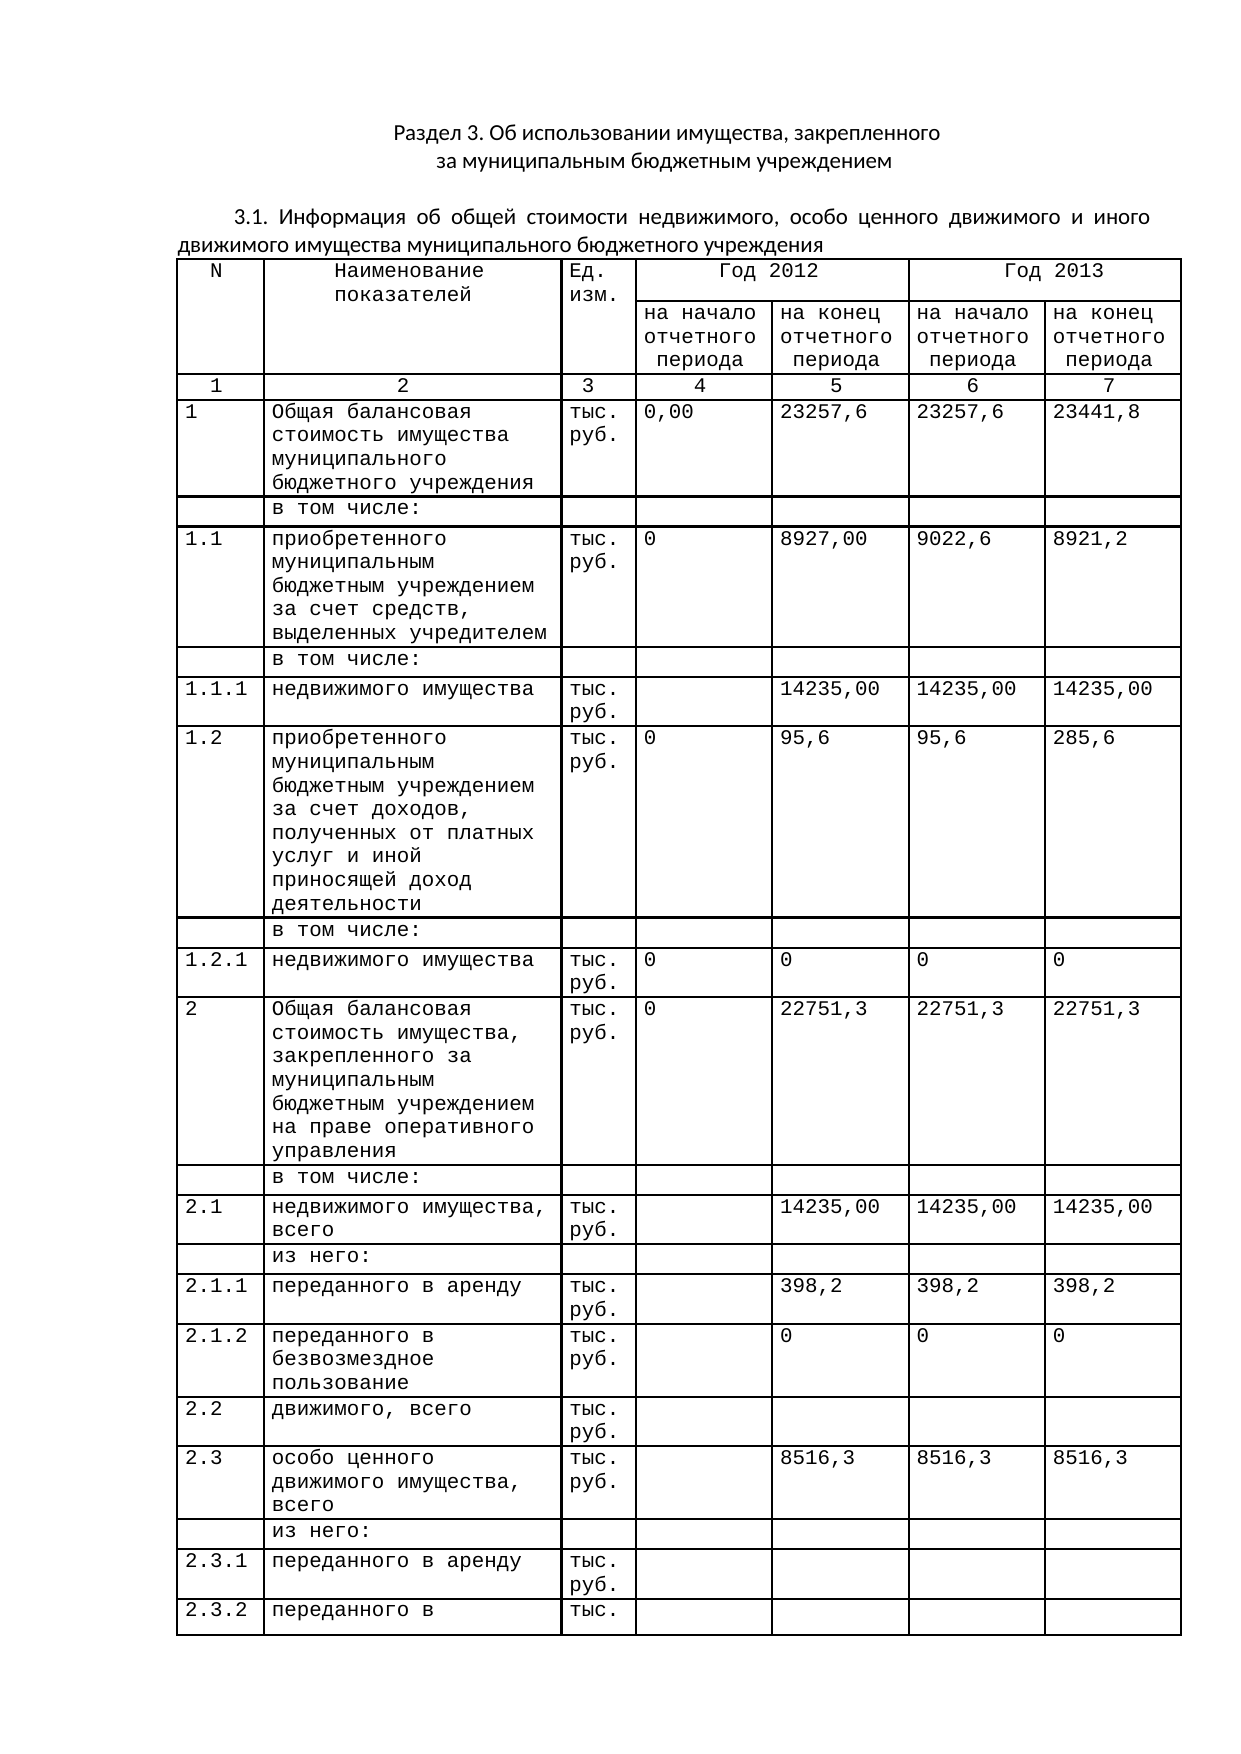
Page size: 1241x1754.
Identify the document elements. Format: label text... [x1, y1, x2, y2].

table_cell 0 [637, 727, 771, 916]
table_cell [563, 498, 635, 525]
table_cell Общая балансовая стоимость имущества, закрепленного за муниципальным бюджетным учреждением на праве оперативного управления [265, 998, 560, 1163]
table_cell 2.1 [178, 1196, 263, 1243]
table_cell 1 [178, 401, 263, 495]
table_cell тыс. руб. [563, 1600, 635, 1634]
table_cell [637, 1325, 771, 1396]
table_cell 2.3.1 [178, 1550, 263, 1597]
table_cell 14235,00 [1046, 1196, 1180, 1243]
table_cell особо ценного движимого имущества, всего [265, 1447, 560, 1518]
table_cell 14235,00 [910, 1196, 1044, 1243]
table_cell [265, 1600, 560, 1634]
table_cell 1.2.1 [178, 949, 263, 996]
text 3.1. Информация об общей стоимости недвижимого, особо ценного движимого и иного движимого имущества муниципального бюджетного учреждения [177, 202, 1152, 258]
table_cell [910, 648, 1044, 676]
table_cell [637, 1550, 771, 1597]
table_cell в том числе: [265, 648, 560, 676]
table_cell [563, 1520, 635, 1548]
table_cell 23257,6 [773, 401, 908, 495]
table_cell 285,6 [1046, 727, 1180, 916]
table_cell [773, 1520, 908, 1548]
table_cell [563, 1166, 635, 1194]
table_cell [773, 1600, 908, 1634]
table_cell приобретенного муниципальным бюджетным учреждением за счет средств, выделенных учредителем [265, 528, 560, 646]
table_cell 0,00 [637, 401, 771, 495]
table_cell 0 [910, 949, 1044, 996]
table_cell [637, 1520, 771, 1548]
table_cell 14235,00 [773, 1196, 908, 1243]
table_cell [773, 1398, 908, 1445]
table_cell [910, 919, 1044, 947]
table_cell [637, 1245, 771, 1273]
table_cell [910, 1550, 1044, 1597]
table_cell 0 [637, 998, 771, 1163]
table_cell на начало отчетного периода [910, 302, 1044, 373]
table_cell 8516,3 [1046, 1447, 1180, 1518]
table_cell 1.1.1 [178, 678, 263, 725]
table_cell приобретенного муниципальным бюджетным учреждением за счет доходов, полученных от платных услуг и иной приносящей доход деятельности [265, 727, 560, 916]
table_cell 4 [637, 375, 771, 399]
table_cell 22751,3 [910, 998, 1044, 1163]
table_cell 95,6 [910, 727, 1044, 916]
table_cell [773, 919, 908, 947]
table_cell 0 [1046, 1325, 1180, 1396]
table_cell в том числе: [265, 919, 560, 947]
table_cell [773, 1550, 908, 1597]
table_cell [773, 648, 908, 676]
table_cell [910, 498, 1044, 525]
table_cell 2.3 [178, 1447, 263, 1518]
table_header N [178, 260, 263, 373]
table_cell 0 [637, 949, 771, 996]
table_cell [637, 498, 771, 525]
table_cell [1046, 1520, 1180, 1548]
table_cell недвижимого имущества [265, 949, 560, 996]
table_cell [1046, 648, 1180, 676]
table_cell [637, 1166, 771, 1194]
table_cell 5 [773, 375, 908, 399]
table_cell [773, 1166, 908, 1194]
table_cell на конец отчетного периода [1046, 302, 1180, 373]
table_cell [910, 1600, 1044, 1634]
table_cell [178, 498, 263, 525]
table_cell 398,2 [773, 1275, 908, 1322]
table_cell [637, 919, 771, 947]
table_cell [1046, 919, 1180, 947]
table_cell 14235,00 [773, 678, 908, 725]
table_cell [910, 1520, 1044, 1548]
table_cell 14235,00 [1046, 678, 1180, 725]
table_cell 398,2 [1046, 1275, 1180, 1322]
table_cell [563, 648, 635, 676]
table_cell [1046, 1166, 1180, 1194]
table_cell в том числе: [265, 1166, 560, 1194]
table_cell 9022,6 [910, 528, 1044, 646]
table_cell [637, 648, 771, 676]
table_cell [178, 919, 263, 947]
table_header Год 2013 [910, 260, 1180, 300]
table_cell [178, 1245, 263, 1273]
table_cell [910, 1166, 1044, 1194]
table_cell 8927,00 [773, 528, 908, 646]
table_cell [178, 1166, 263, 1194]
table_cell 2.2 [178, 1398, 263, 1445]
table_cell 1 [178, 375, 263, 399]
table_cell тыс. руб. [563, 401, 635, 495]
table_cell тыс. руб. [563, 1447, 635, 1518]
table_cell тыс. руб. [563, 1275, 635, 1322]
table_cell 2 [178, 998, 263, 1163]
table_cell [910, 1245, 1044, 1273]
table_cell 3 [563, 375, 635, 399]
table_header Ед. изм. [563, 260, 635, 373]
table_cell на начало отчетного периода [637, 302, 771, 373]
table_header Наименование показателей [265, 260, 560, 373]
table_cell 23257,6 [910, 401, 1044, 495]
table_cell 0 [1046, 949, 1180, 996]
table_header Год 2012 [637, 260, 908, 300]
table_cell тыс. руб. [563, 998, 635, 1163]
table_cell [637, 1447, 771, 1518]
table_cell 8516,3 [773, 1447, 908, 1518]
table_cell тыс. руб. [563, 1196, 635, 1243]
table_cell [637, 1398, 771, 1445]
table_cell [178, 1520, 263, 1548]
table_cell [1046, 1398, 1180, 1445]
table_cell [1046, 1600, 1180, 1634]
table_cell 0 [637, 528, 771, 646]
table_cell 7 [1046, 375, 1180, 399]
table_cell 8516,3 [910, 1447, 1044, 1518]
table_cell 0 [910, 1325, 1044, 1396]
table_cell 23441,8 [1046, 401, 1180, 495]
text за муниципальным бюджетным учреждением [177, 146, 1152, 174]
table_cell 2.1.1 [178, 1275, 263, 1322]
table_cell 22751,3 [1046, 998, 1180, 1163]
table_cell 8921,2 [1046, 528, 1180, 646]
table_cell тыс. руб. [563, 1325, 635, 1396]
table_cell [773, 1245, 908, 1273]
table_cell [563, 919, 635, 947]
table_cell тыс. руб. [563, 1550, 635, 1597]
table_cell тыс. руб. [563, 528, 635, 646]
table_cell 6 [910, 375, 1044, 399]
table_cell [1046, 1245, 1180, 1273]
table_cell [563, 1245, 635, 1273]
table_cell [1046, 498, 1180, 525]
table_cell в том числе: [265, 498, 560, 525]
text Раздел 3. Об использовании имущества, закрепленного [177, 118, 1152, 146]
table_cell 95,6 [773, 727, 908, 916]
table_cell [637, 1196, 771, 1243]
table_cell на конец отчетного периода [773, 302, 908, 373]
table_cell 2 [265, 375, 560, 399]
table_cell [773, 498, 908, 525]
table_cell 14235,00 [910, 678, 1044, 725]
table_cell 1.1 [178, 528, 263, 646]
table_cell [178, 648, 263, 676]
table_cell движимого, всего [265, 1398, 560, 1445]
table_cell [637, 678, 771, 725]
table_cell [910, 1398, 1044, 1445]
table_cell из него: [265, 1520, 560, 1548]
table_cell [1046, 1550, 1180, 1597]
table_cell недвижимого имущества, всего [265, 1196, 560, 1243]
table_cell 0 [773, 1325, 908, 1396]
table_cell недвижимого имущества [265, 678, 560, 725]
table_cell 398,2 [910, 1275, 1044, 1322]
table_cell [637, 1600, 771, 1634]
table_cell 2.1.2 [178, 1325, 263, 1396]
table_cell тыс. руб. [563, 949, 635, 996]
table_cell переданного в аренду [265, 1275, 560, 1322]
table_cell тыс. руб. [563, 678, 635, 725]
table_cell 22751,3 [773, 998, 908, 1163]
table_cell Общая балансовая стоимость имущества муниципального бюджетного учреждения [265, 401, 560, 495]
table_cell 2.3.2 [178, 1600, 263, 1634]
table_cell 1.2 [178, 727, 263, 916]
table_cell переданного в безвозмездное пользование [265, 1325, 560, 1396]
table_cell тыс. руб. [563, 1398, 635, 1445]
table_cell 0 [773, 949, 908, 996]
table_cell из него: [265, 1245, 560, 1273]
table_cell переданного в аренду [265, 1550, 560, 1597]
table_cell [637, 1275, 771, 1322]
table_cell тыс. руб. [563, 727, 635, 916]
